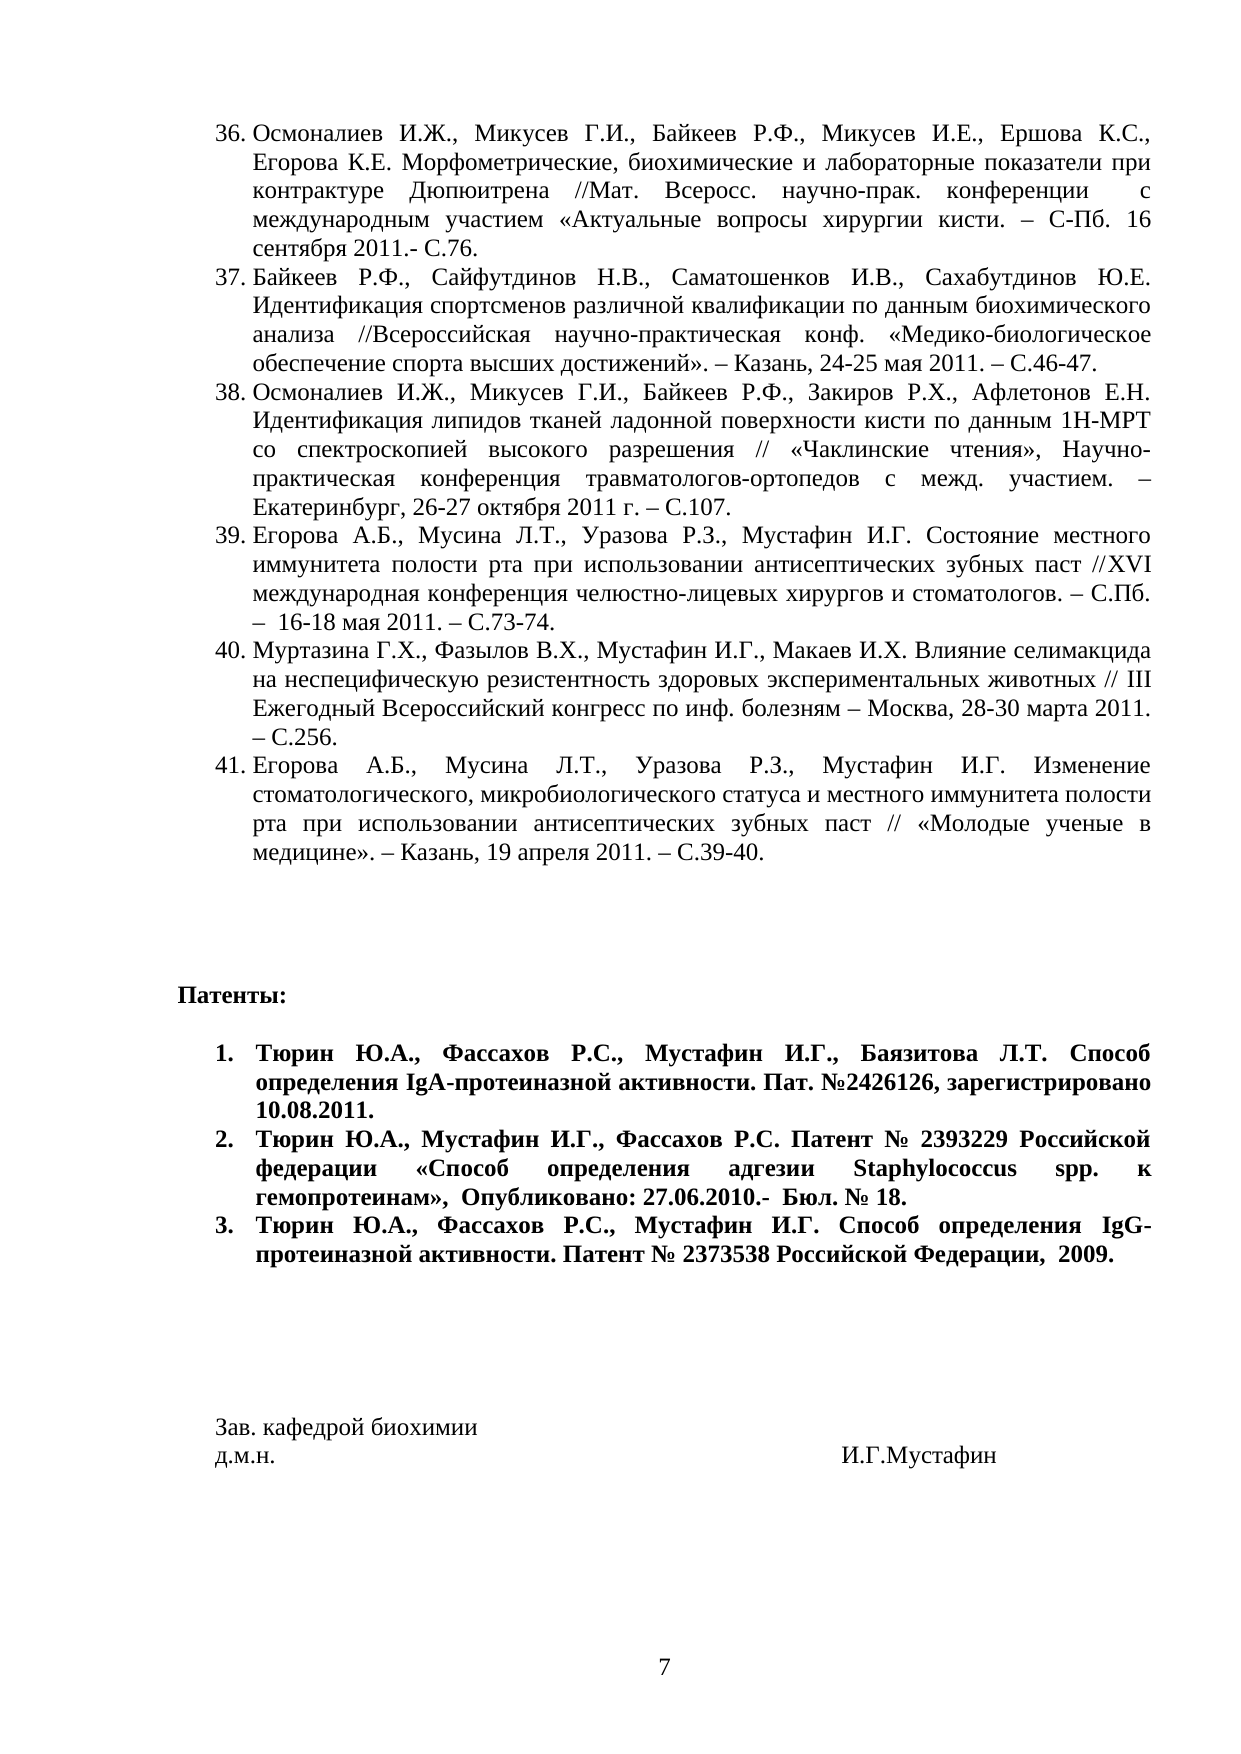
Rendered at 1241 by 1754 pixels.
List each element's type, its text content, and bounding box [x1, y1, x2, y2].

text Патенты: [177, 981, 1152, 1009]
list Тюрин Ю.А., Мустафин И.Г., Фассахов Р.С. Патент № 2393229 Российской федерации «Способ определения адгезии Staphylococcus spp. к гемопротеинам», Опубликовано: 27.06.2010.- Бюл. № 18. [215, 1124, 1152, 1211]
text д.м.н. И.Г.Мустафин [215, 1441, 1152, 1469]
list Тюрин Ю.А., Фассахов Р.С., Мустафин И.Г., Баязитова Л.Т. Способ определения IgA-протеиназной активности. Пат. №2426126, зарегистрировано 10.08.2011. [215, 1038, 1152, 1124]
list Осмоналиев И.Ж., Микусев Г.И., Байкеев Р.Ф., Микусев И.Е., Ершова К.С., Егорова К.Е. Морфометрические, биохимические и лабораторные показатели при контрактуре Дюпюитрена //Мат. Всеросс. научно-прак. конференции с международным участием «Актуальные вопросы хирургии кисти. – С-Пб. 16 сентября 2011.- С.76. [215, 118, 1152, 262]
list Егорова А.Б., Мусина Л.Т., Уразова Р.З., Мустафин И.Г. Состояние местного иммунитета полости рта при использовании антисептических зубных паст //XVI международная конференция челюстно-лицевых хирургов и стоматологов. – С.Пб. – 16-18 мая 2011. – С.73-74. [215, 521, 1152, 636]
list Тюрин Ю.А., Фассахов Р.С., Мустафин И.Г. Способ определения IgG-протеиназной активности. Патент № 2373538 Российской Федерации, 2009. [215, 1211, 1152, 1268]
list Муртазина Г.Х., Фазылов В.Х., Мустафин И.Г., Макаев И.Х. Влияние селимакцида на неспецифическую резистентность здоровых экспериментальных животных // III Ежегодный Всероссийский конгресс по инф. болезням – Москва, 28-30 марта 2011. – С.256. [215, 636, 1152, 751]
text Зав. кафедрой биохимии [215, 1412, 1152, 1441]
list Осмоналиев И.Ж., Микусев Г.И., Байкеев Р.Ф., Закиров Р.Х., Афлетонов Е.Н. Идентификация липидов тканей ладонной поверхности кисти по данным 1Н-МРТ со спектроскопией высокого разрешения // «Чаклинские чтения», Научно-практическая конференция травматологов-ортопедов с межд. участием. – Екатеринбург, 26-27 октября . – С.107. [215, 377, 1152, 521]
list Байкеев Р.Ф., Сайфутдинов Н.В., Саматошенков И.В., Сахабутдинов Ю.Е. Идентификация спортсменов различной квалификации по данным биохимического анализа //Всероссийская научно-практическая конф. «Медико-биологическое обеспечение спорта высших достижений». – Казань, 24-25 мая 2011. – С.46-47. [215, 262, 1152, 377]
list Егорова А.Б., Мусина Л.Т., Уразова Р.З., Мустафин И.Г. Изменение стоматологического, микробиологического статуса и местного иммунитета полости рта при использовании антисептических зубных паст // «Молодые ученые в медицине». – Казань, 19 апреля 2011. – С.39-40. [215, 751, 1152, 866]
